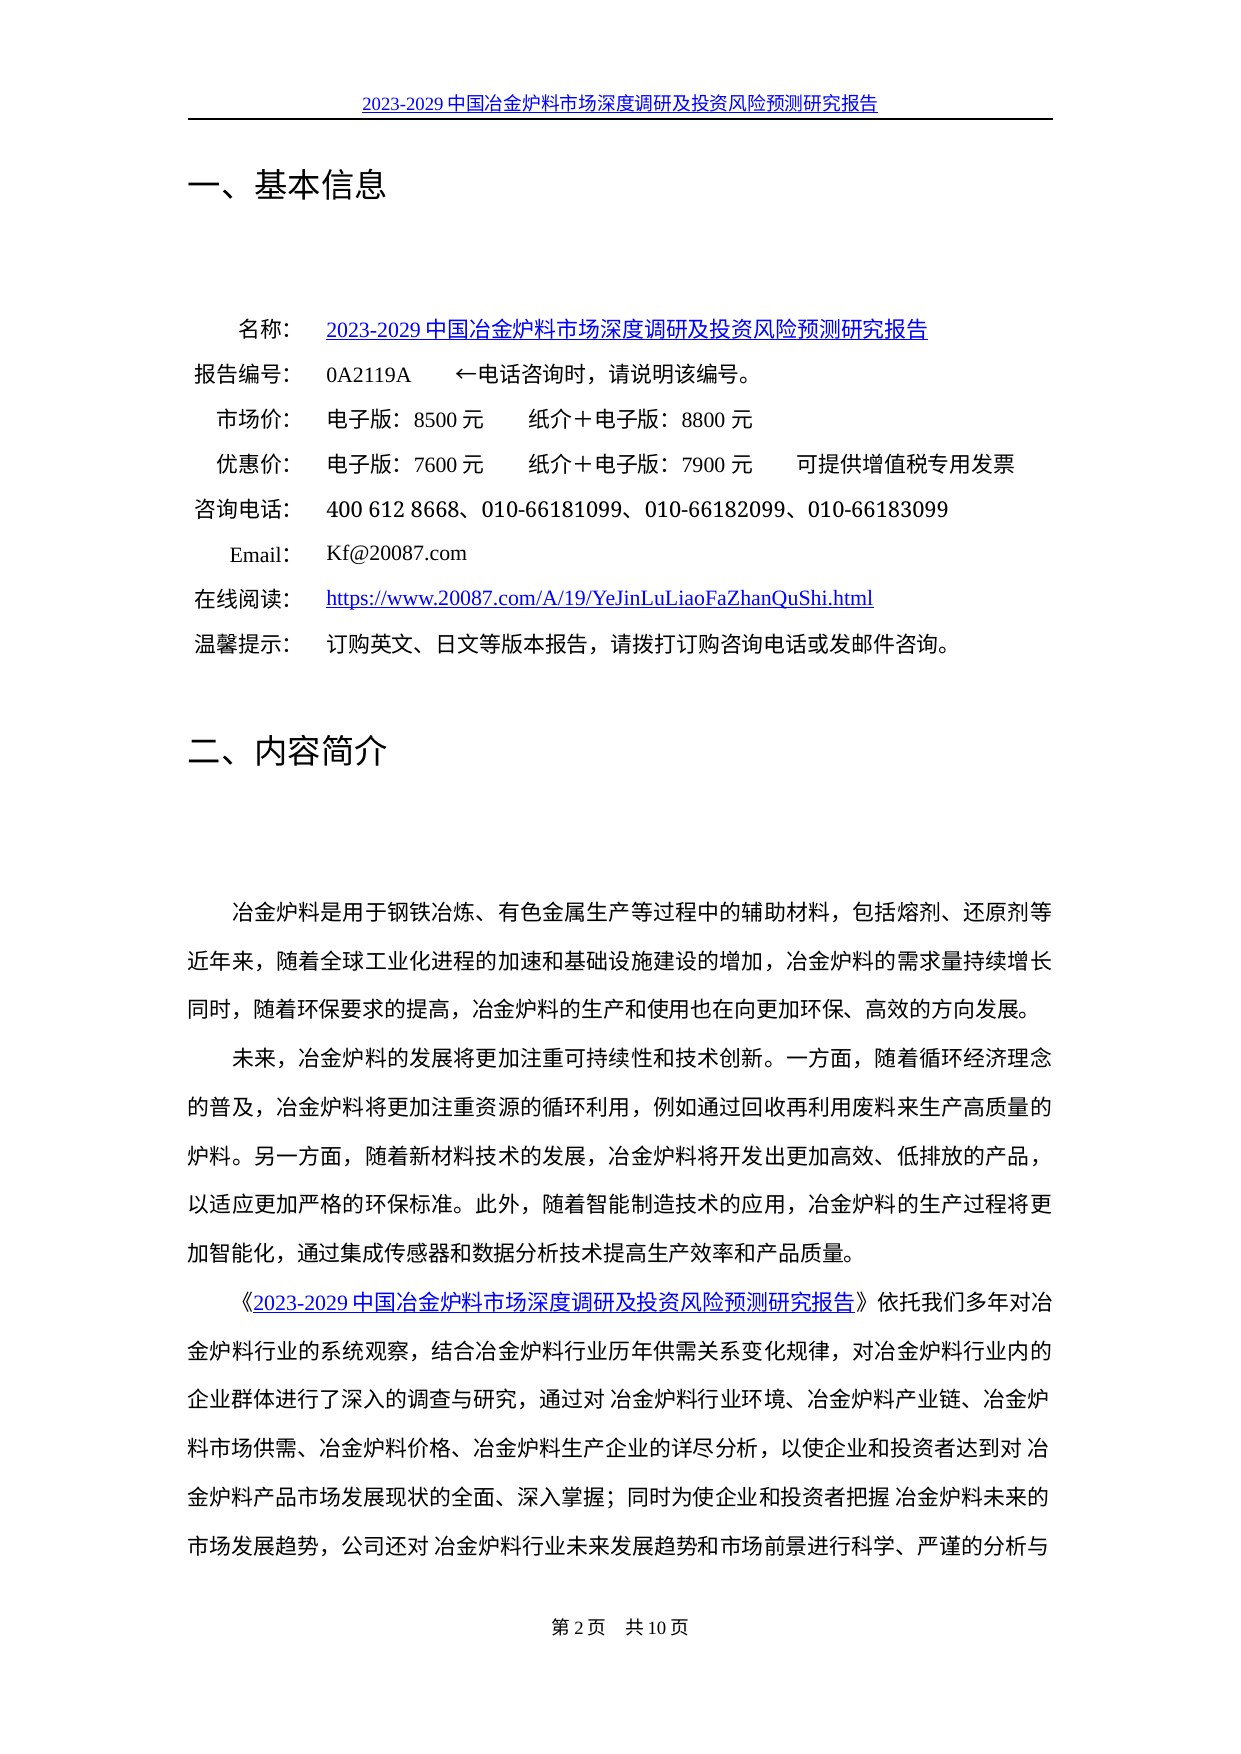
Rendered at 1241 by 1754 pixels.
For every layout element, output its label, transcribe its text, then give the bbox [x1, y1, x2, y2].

title 一、基本信息 [187, 150, 1053, 215]
table_cell Email： [167, 537, 315, 582]
title 二、内容简介 [187, 717, 1053, 782]
table_cell 0A2119A ←电话咨询时，请说明该编号。 [315, 357, 1073, 402]
table_cell 在线阅读： [167, 582, 315, 627]
table_header 2023-2029中国冶金炉料市场深度调研及投资风险预测研究报告 [315, 312, 1073, 357]
table_cell 400 612 8668、010-66181099、010-66182099、010-66183099 [315, 492, 1073, 537]
table_cell 咨询电话： [167, 492, 315, 537]
table_cell Kf@20087.com [315, 537, 1073, 582]
table_cell 电子版：7600 元 纸介＋电子版：7900 元 可提供增值税专用发票 [315, 447, 1073, 492]
table_header 名称： [167, 312, 315, 357]
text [187, 894, 1053, 1561]
table_cell 温馨提示： [167, 627, 315, 672]
table_cell 报告编号： [167, 357, 315, 402]
table_cell 订购英文、日文等版本报告，请拨打订购咨询电话或发邮件咨询。 [315, 627, 1073, 672]
table_cell 优惠价： [167, 447, 315, 492]
table_cell 市场价： [167, 402, 315, 447]
table_cell 电子版：8500 元 纸介＋电子版：8800 元 [315, 402, 1073, 447]
table_cell [315, 582, 1073, 627]
